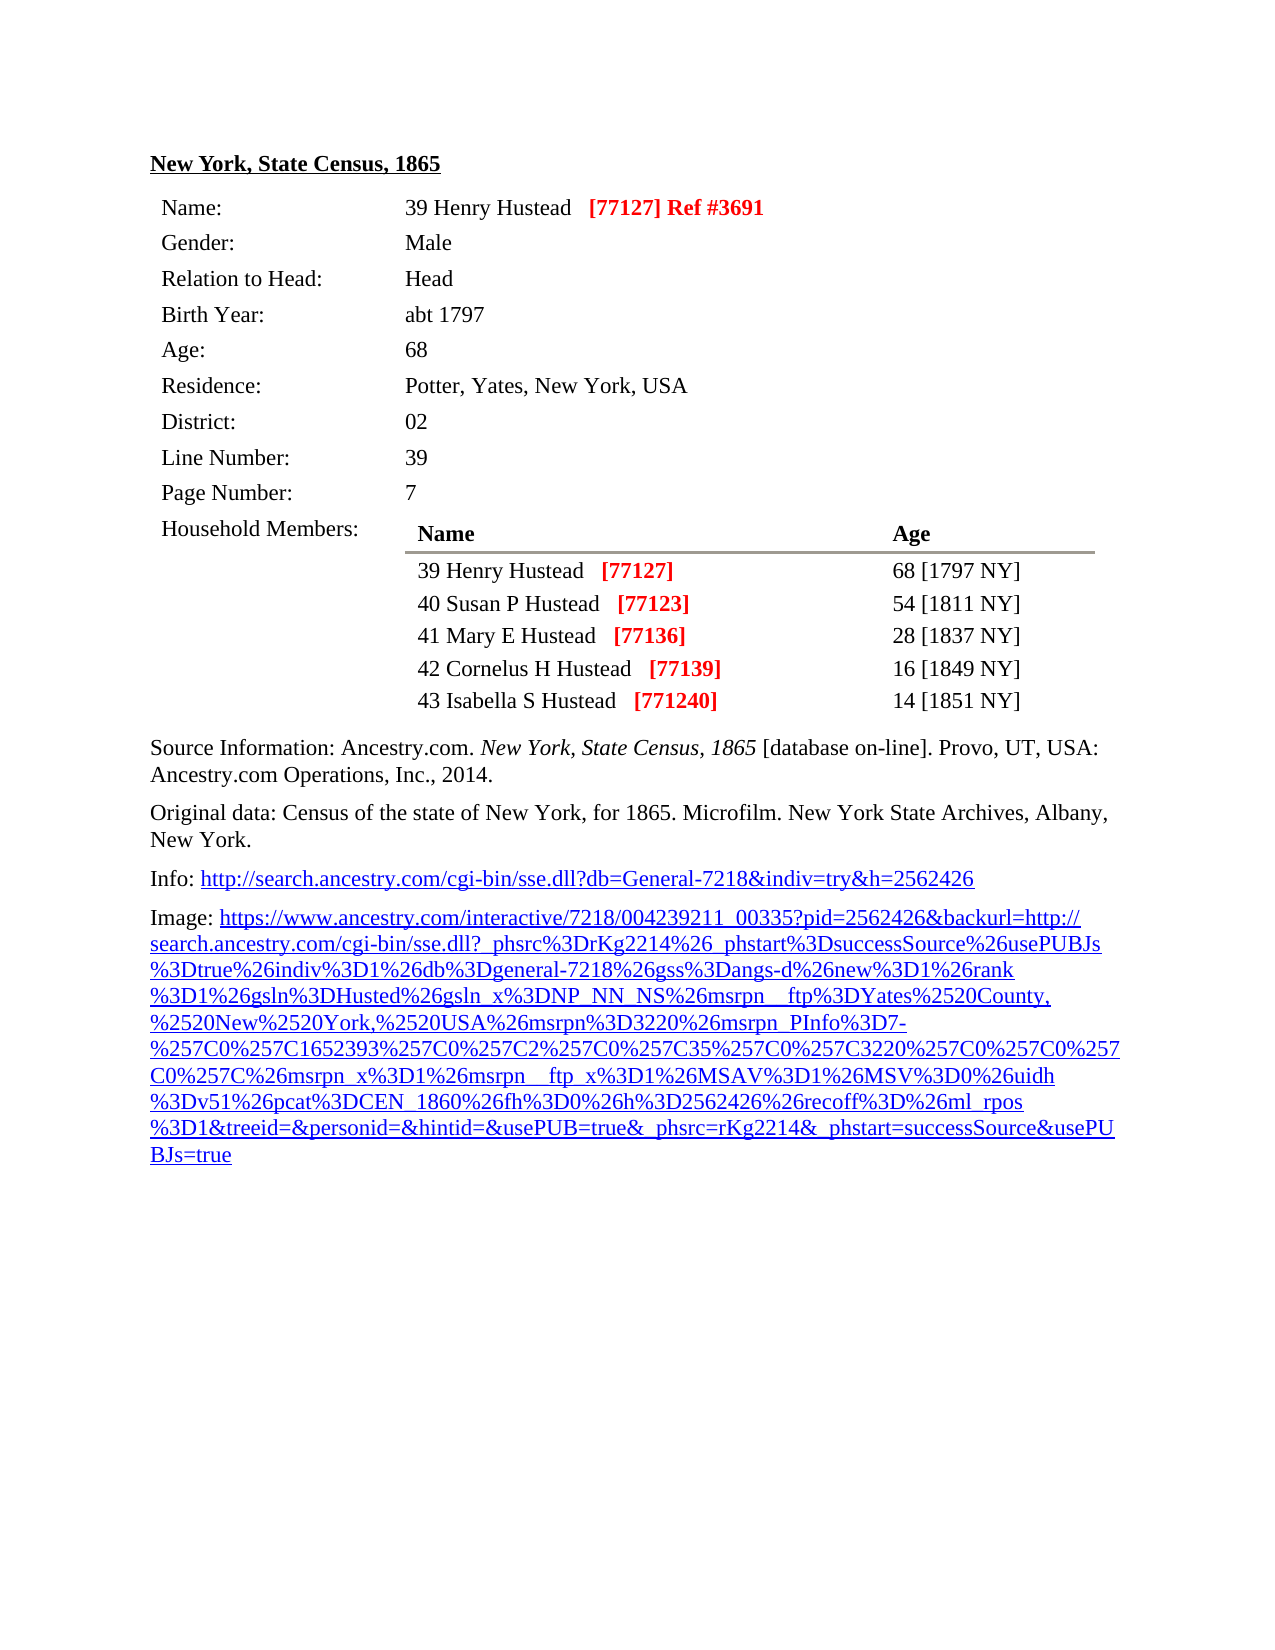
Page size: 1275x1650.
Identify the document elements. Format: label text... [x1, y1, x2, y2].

table_cell Potter, Yates, New York, USA [392, 368, 1108, 403]
table_cell 68 [392, 332, 1108, 367]
table_cell Page Number: [149, 475, 392, 510]
table_cell Line Number: [149, 439, 392, 475]
table_header Name: [149, 189, 392, 224]
table_cell 7 [392, 475, 1108, 510]
text Original data: Census of the state of New York, for 1865. Microfilm. New York State Archives, Albany, New York. [150, 799, 1125, 852]
table_cell Residence: [149, 368, 392, 403]
table_cell 02 [392, 403, 1108, 439]
text New York, State Census, 1865 [150, 150, 1125, 176]
table_cell 39 [392, 439, 1108, 475]
table_cell Male [392, 225, 1108, 260]
text Info: http://search.ancestry.com/cgi-bin/sse.dll?db=General-7218&indiv=try&h=2562426 [150, 865, 1125, 891]
table_header 39 Henry Hustead [77127] Ref #3691 [392, 189, 1108, 224]
table_cell abt 1797 [392, 296, 1108, 332]
table_cell Household Members: [149, 510, 392, 722]
text Source Information: Ancestry.com. New York, State Census, 1865 [database on-line]. Provo, UT, USA: Ancestry.com Operations, Inc., 2014. [150, 734, 1125, 787]
table_cell Head [392, 260, 1108, 296]
table_cell District: [149, 403, 392, 439]
table_cell Age: [149, 332, 392, 367]
text Image: https://www.ancestry.com/interactive/7218/004239211_00335?pid=2562426&backurl=http://search.ancestry.com/cgi-bin/sse.dll?_phsrc%3DrKg2214%26_phstart%3DsuccessSource%26usePUBJs%3Dtrue%26indiv%3D1%26db%3Dgeneral-7218%26gss%3Dangs-d%26new%3D1%26rank%3D1%26gsln%3DHusted%26gsln_x%3DNP_NN_NS%26msrpn__ftp%3DYates%2520County,%2520New%2520York,%2520USA%26msrpn%3D3220%26msrpn_PInfo%3D7-%257C0%257C1652393%257C0%257C2%257C0%257C35%257C0%257C3220%257C0%257C0%257C0%257C%26msrpn_x%3D1%26msrpn__ftp_x%3D1%26MSAV%3D1%26MSV%3D0%26uidh%3Dv51%26pcat%3DCEN_1860%26fh%3D0%26h%3D2562426%26recoff%3D%26ml_rpos%3D1&treeid=&personid=&hintid=&usePUB=true&_phsrc=rKg2214&_phstart=successSource&usePUBJs=true [150, 903, 1125, 1167]
table_cell [392, 510, 1108, 722]
table_cell Relation to Head: [149, 260, 392, 296]
table_cell Birth Year: [149, 296, 392, 332]
table_cell Gender: [149, 225, 392, 260]
